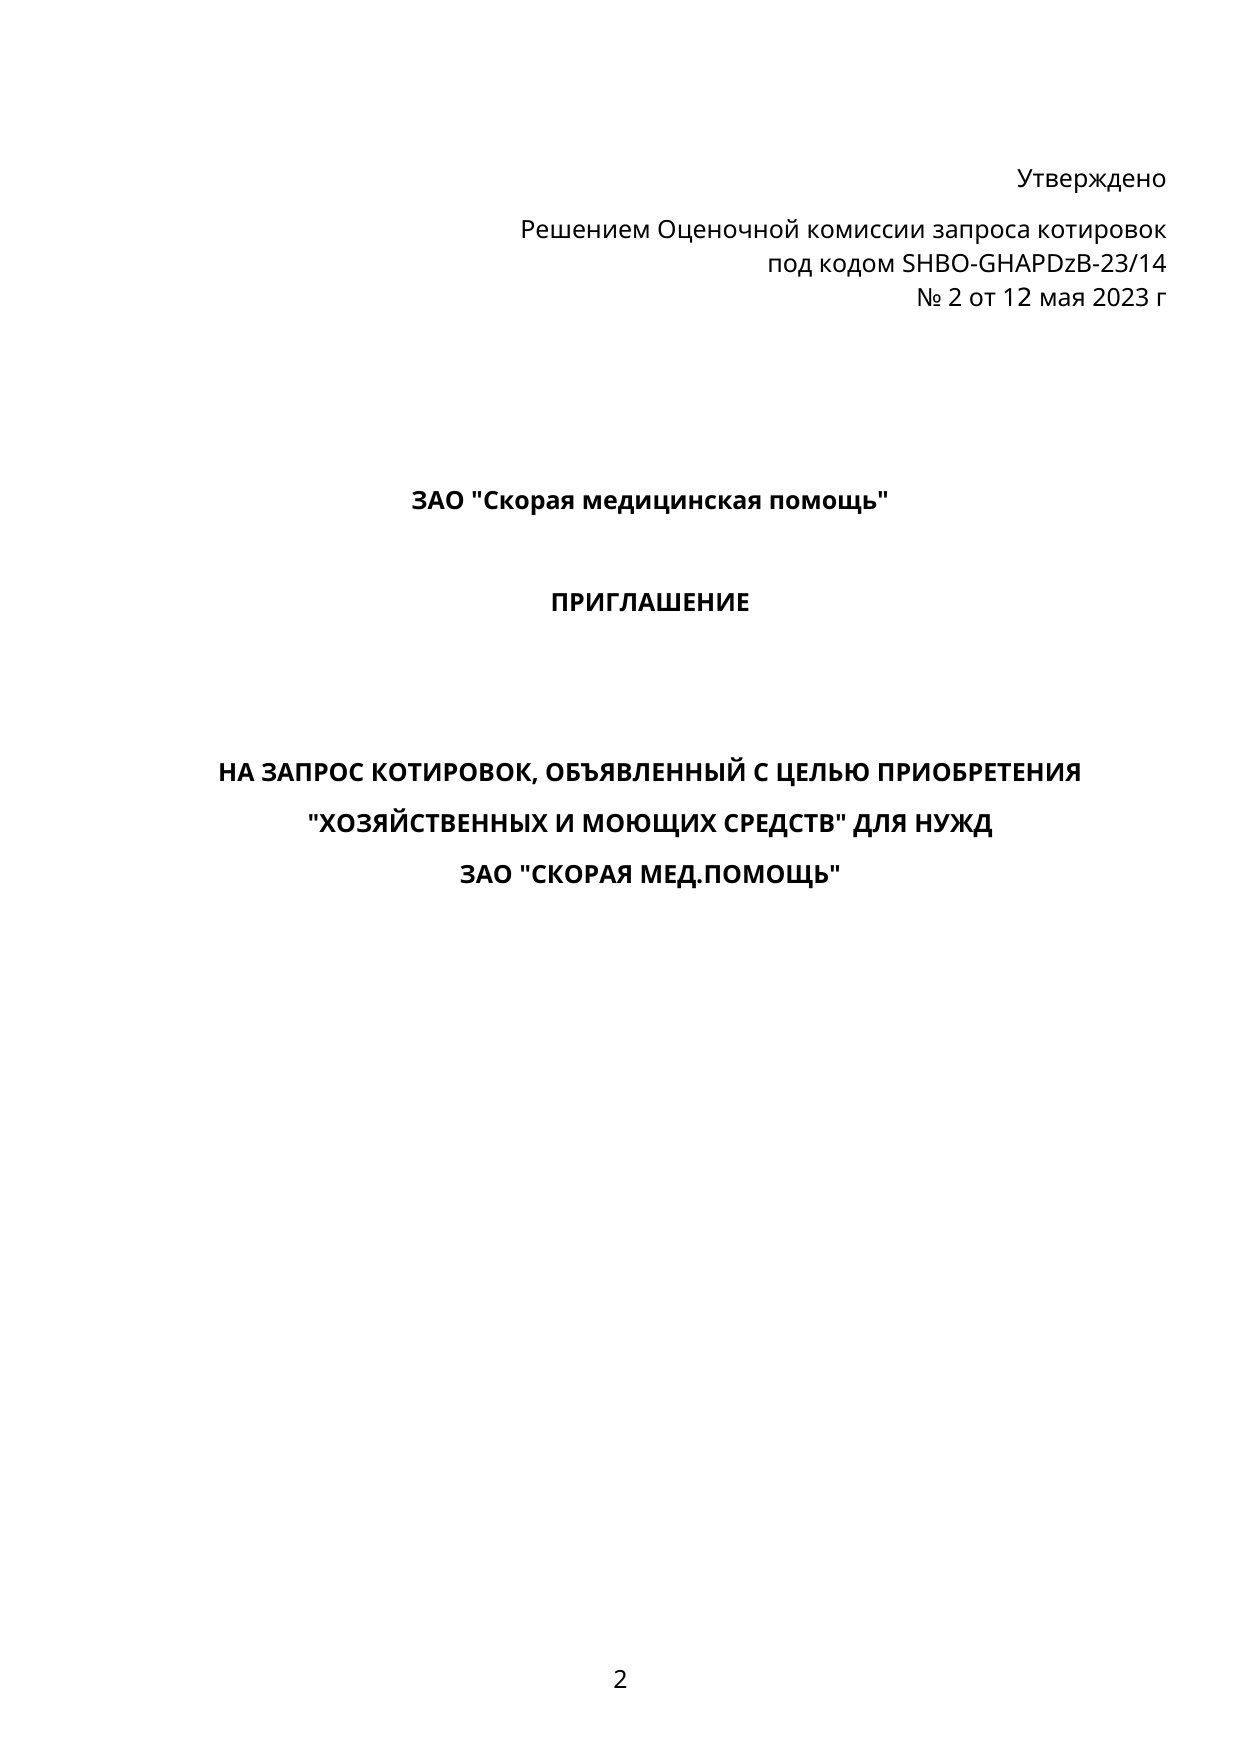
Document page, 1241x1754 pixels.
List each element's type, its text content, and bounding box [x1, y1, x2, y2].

text "ХОЗЯЙСТВЕННЫХ И МОЮЩИХ СРЕДСТВ" ДЛЯ НУЖД [74, 806, 1167, 840]
text ЗАО "СКОРАЯ МЕД.ПОМОЩЬ" [74, 857, 1167, 891]
text ЗАО "Скорая медицинская помощь" [74, 482, 1167, 516]
text Утверждено [74, 161, 1167, 194]
text НА ЗАПРОС КОТИРОВОК, ОБЪЯВЛЕННЫЙ С ЦЕЛЬЮ ПРИОБРЕТЕНИЯ [74, 755, 1167, 789]
text ПРИГЛАШЕНИЕ [74, 584, 1167, 618]
text Решением Оценочной комиссии запроса котировок под кодом SHBO-GHAPDzB-23/14 № 2 от 12 мая 2023 г [74, 211, 1167, 313]
